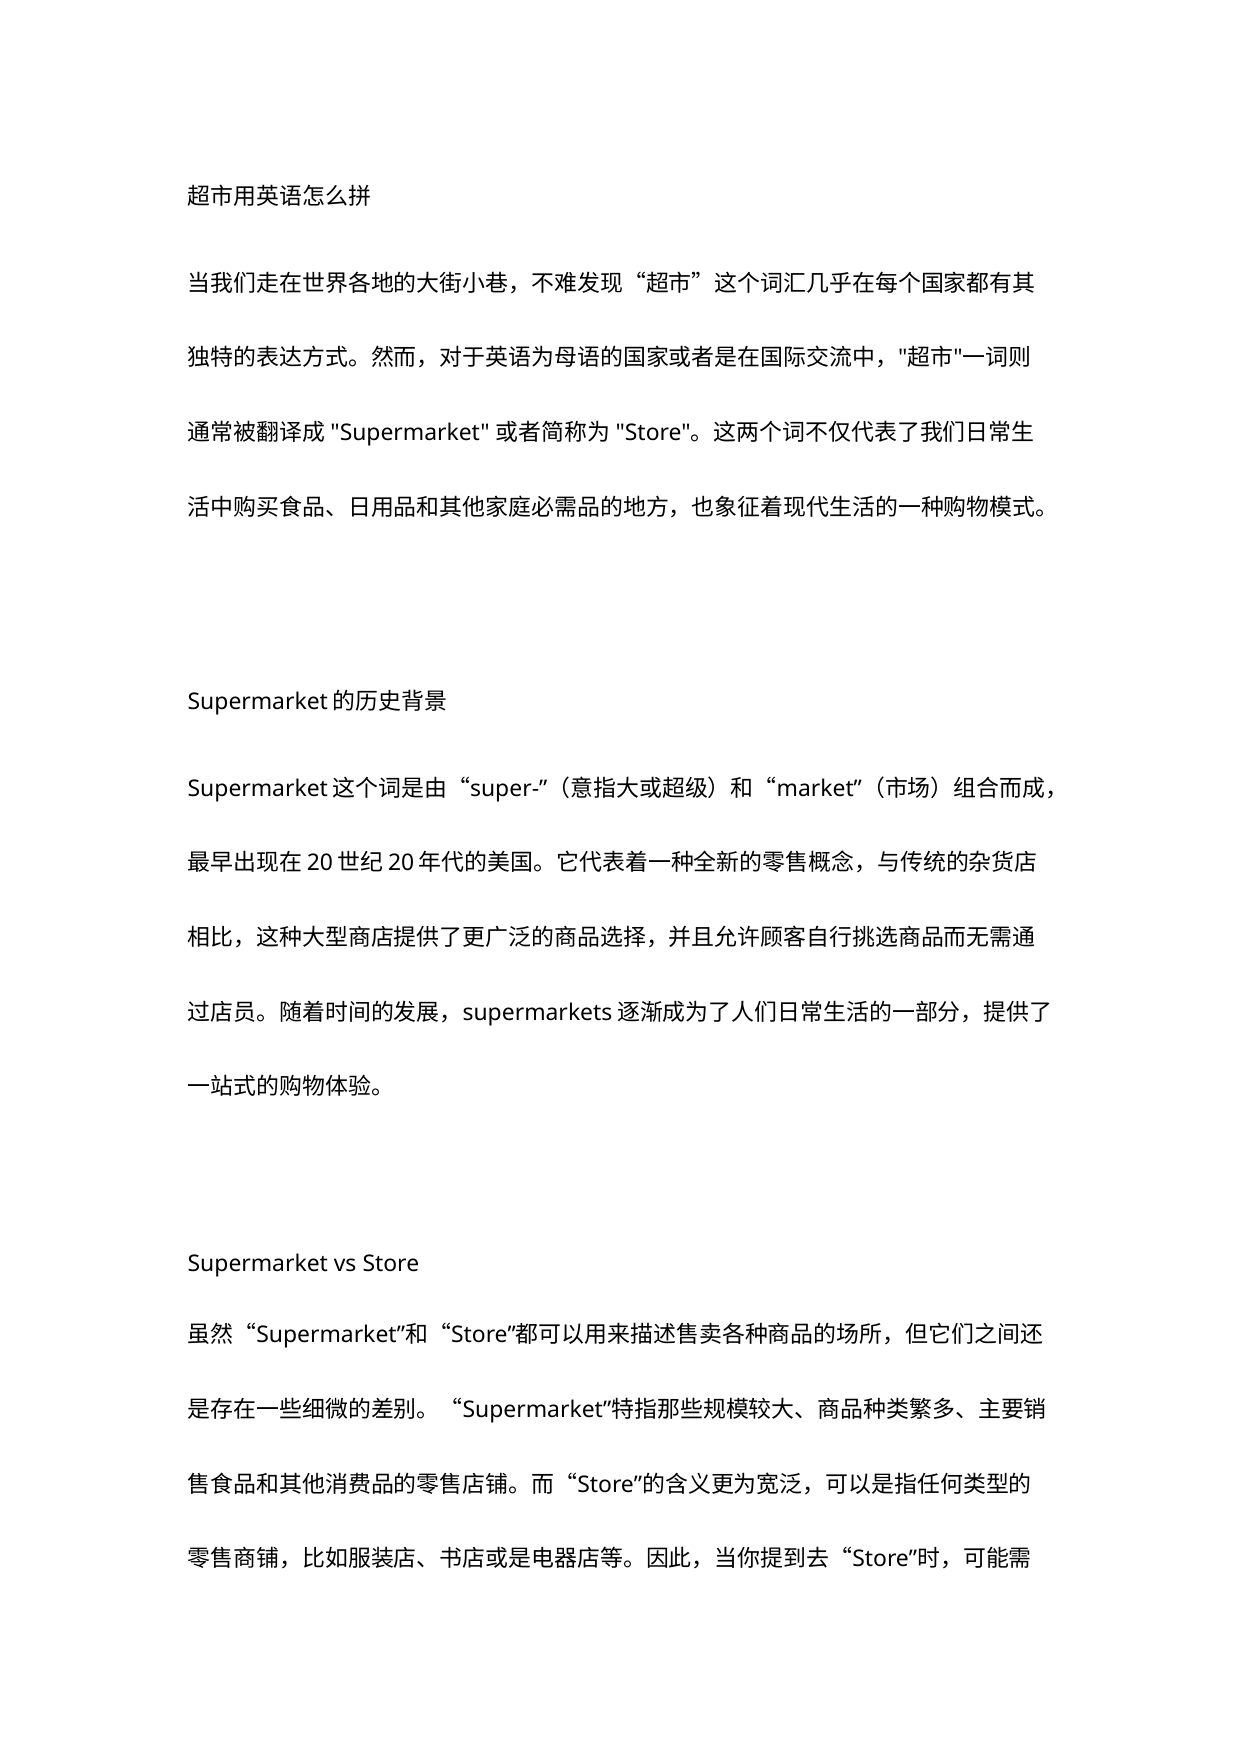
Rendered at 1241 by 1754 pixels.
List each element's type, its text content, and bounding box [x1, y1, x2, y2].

text 超市用英语怎么拼 [187, 162, 1053, 227]
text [187, 1300, 1053, 1589]
text Supermarket vs Store [187, 1247, 1053, 1279]
text Supermarket这个词是由“super-”（意指大或超级）和“market”（市场）组合而成，最早出现在20世纪20年代的美国。它代表着一种全新的零售概念，与传统的杂货店相比，这种大型商店提供了更广泛的商品选择，并且允许顾客自行挑选商品而无需通过店员。随着时间的发展，supermarkets逐渐成为了人们日常生活的一部分，提供了一站式的购物体验。 [187, 753, 1053, 1117]
text Supermarket的历史背景 [187, 667, 1053, 732]
text 当我们走在世界各地的大街小巷，不难发现“超市”这个词汇几乎在每个国家都有其独特的表达方式。然而，对于英语为母语的国家或者是在国际交流中，"超市"一词则通常被翻译成 "Supermarket" 或者简称为 "Store"。这两个词不仅代表了我们日常生活中购买食品、日用品和其他家庭必需品的地方，也象征着现代生活的一种购物模式。 [187, 248, 1053, 538]
